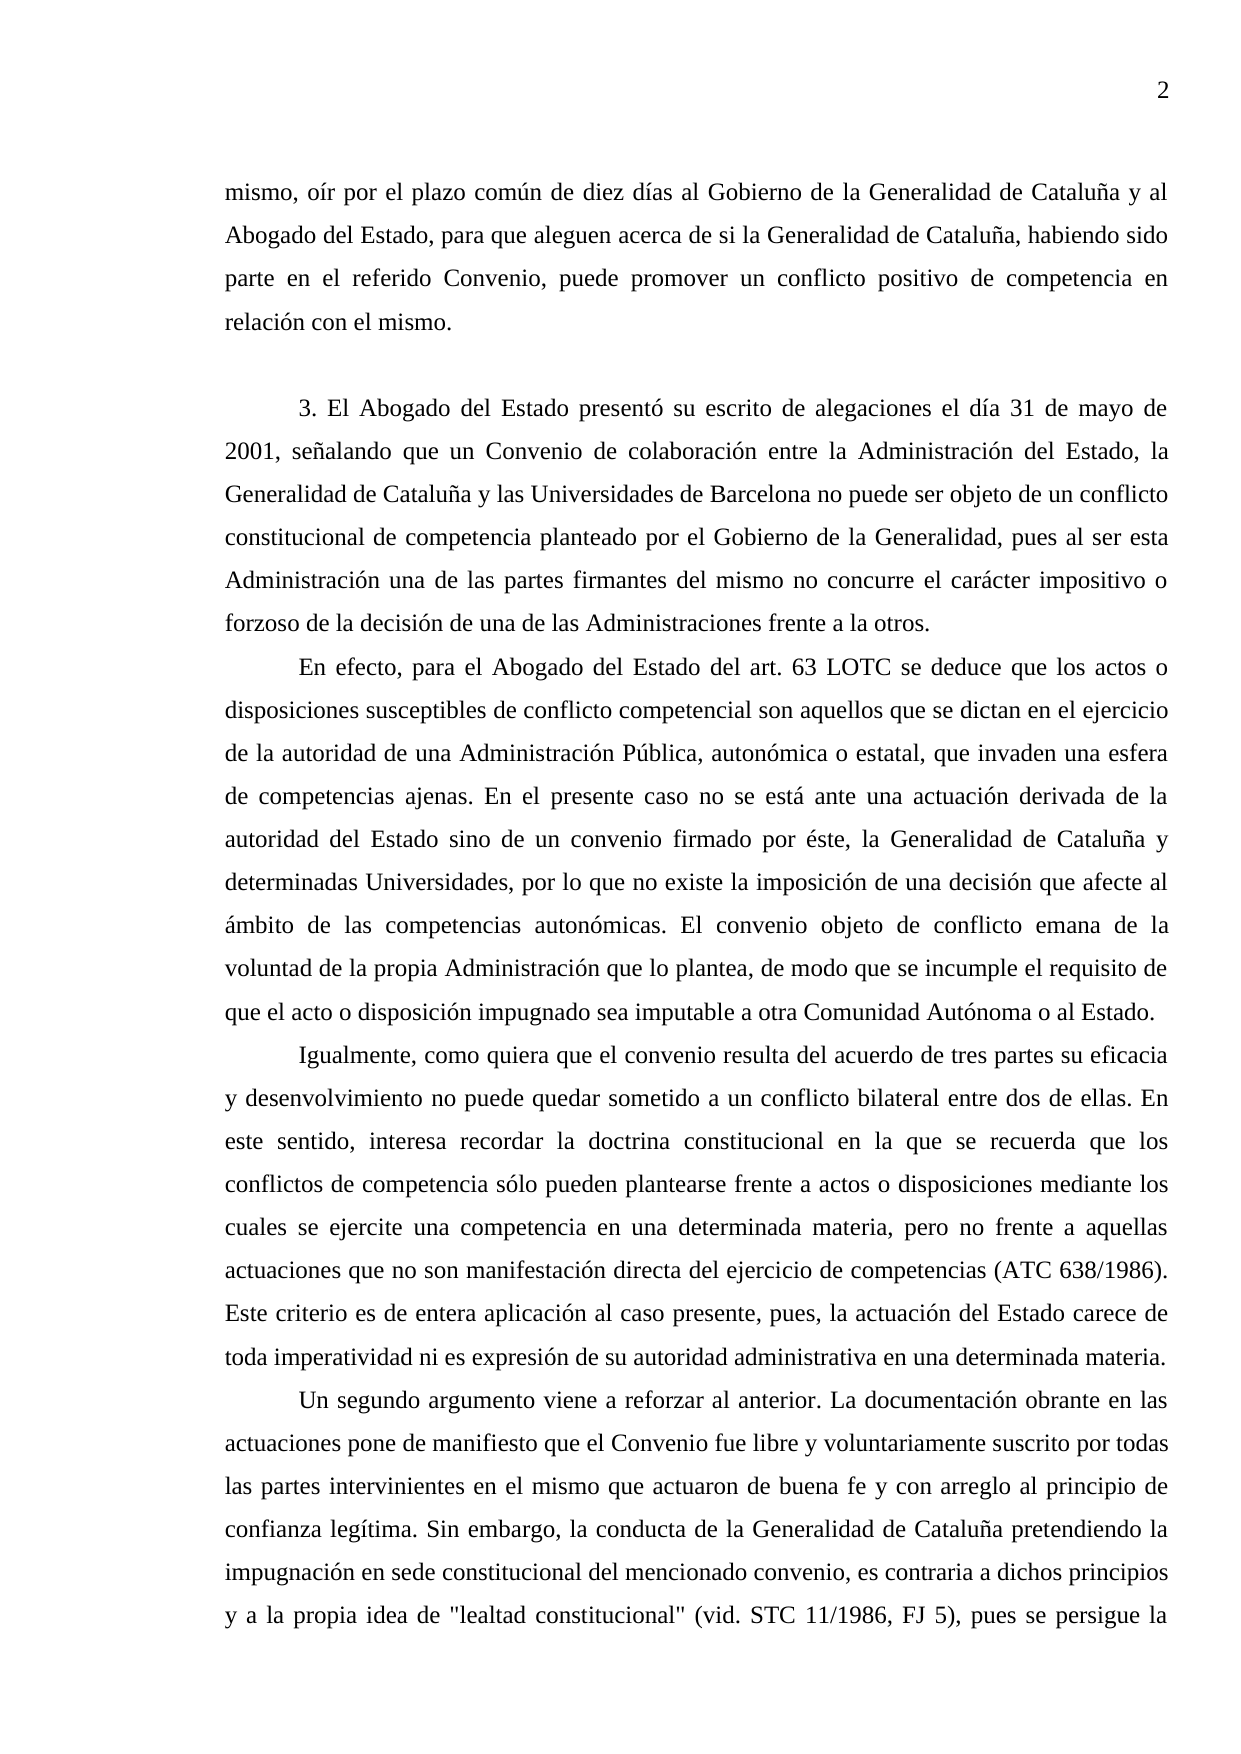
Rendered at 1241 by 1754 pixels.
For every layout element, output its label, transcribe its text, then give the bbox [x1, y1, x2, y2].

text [224, 1385, 1169, 1629]
text En efecto, para el Abogado del Estado del art. 63 LOTC se deduce que los actos o disposiciones susceptibles de conflicto competencial son aquellos que se dictan en el ejercicio de la autoridad de una Administración Pública, autonómica o estatal, que invaden una esfera de competencias ajenas. En el presente caso no se está ante una actuación derivada de la autoridad del Estado sino de un convenio firmado por éste, la Generalidad de Cataluña y determinadas Universidades, por lo que no existe la imposición de una decisión que afecte al ámbito de las competencias autonómicas. El convenio objeto de conflicto emana de la voluntad de la propia Administración que lo plantea, de modo que se incumple el requisito de que el acto o disposición impugnado sea imputable a otra Comunidad Autónoma o al Estado. [224, 652, 1169, 1025]
text 3. El Abogado del Estado presentó su escrito de alegaciones el día 31 de mayo de 2001, señalando que un Convenio de colaboración entre la Administración del Estado, la Generalidad de Cataluña y las Universidades de Barcelona no puede ser objeto de un conflicto constitucional de competencia planteado por el Gobierno de la Generalidad, pues al ser esta Administración una de las partes firmantes del mismo no concurre el carácter impositivo o forzoso de la decisión de una de las Administraciones frente a la otros. [224, 393, 1169, 637]
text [224, 177, 1169, 335]
text Igualmente, como quiera que el convenio resulta del acuerdo de tres partes su eficacia y desenvolvimiento no puede quedar sometido a un conflicto bilateral entre dos de ellas. En este sentido, interesa recordar la doctrina constitucional en la que se recuerda que los conflictos de competencia sólo pueden plantearse frente a actos o disposiciones mediante los cuales se ejercite una competencia en una determinada materia, pero no frente a aquellas actuaciones que no son manifestación directa del ejercicio de competencias (ATC 638/1986). Este criterio es de entera aplicación al caso presente, pues, la actuación del Estado carece de toda imperatividad ni es expresión de su autoridad administrativa en una determinada materia. [224, 1040, 1169, 1370]
